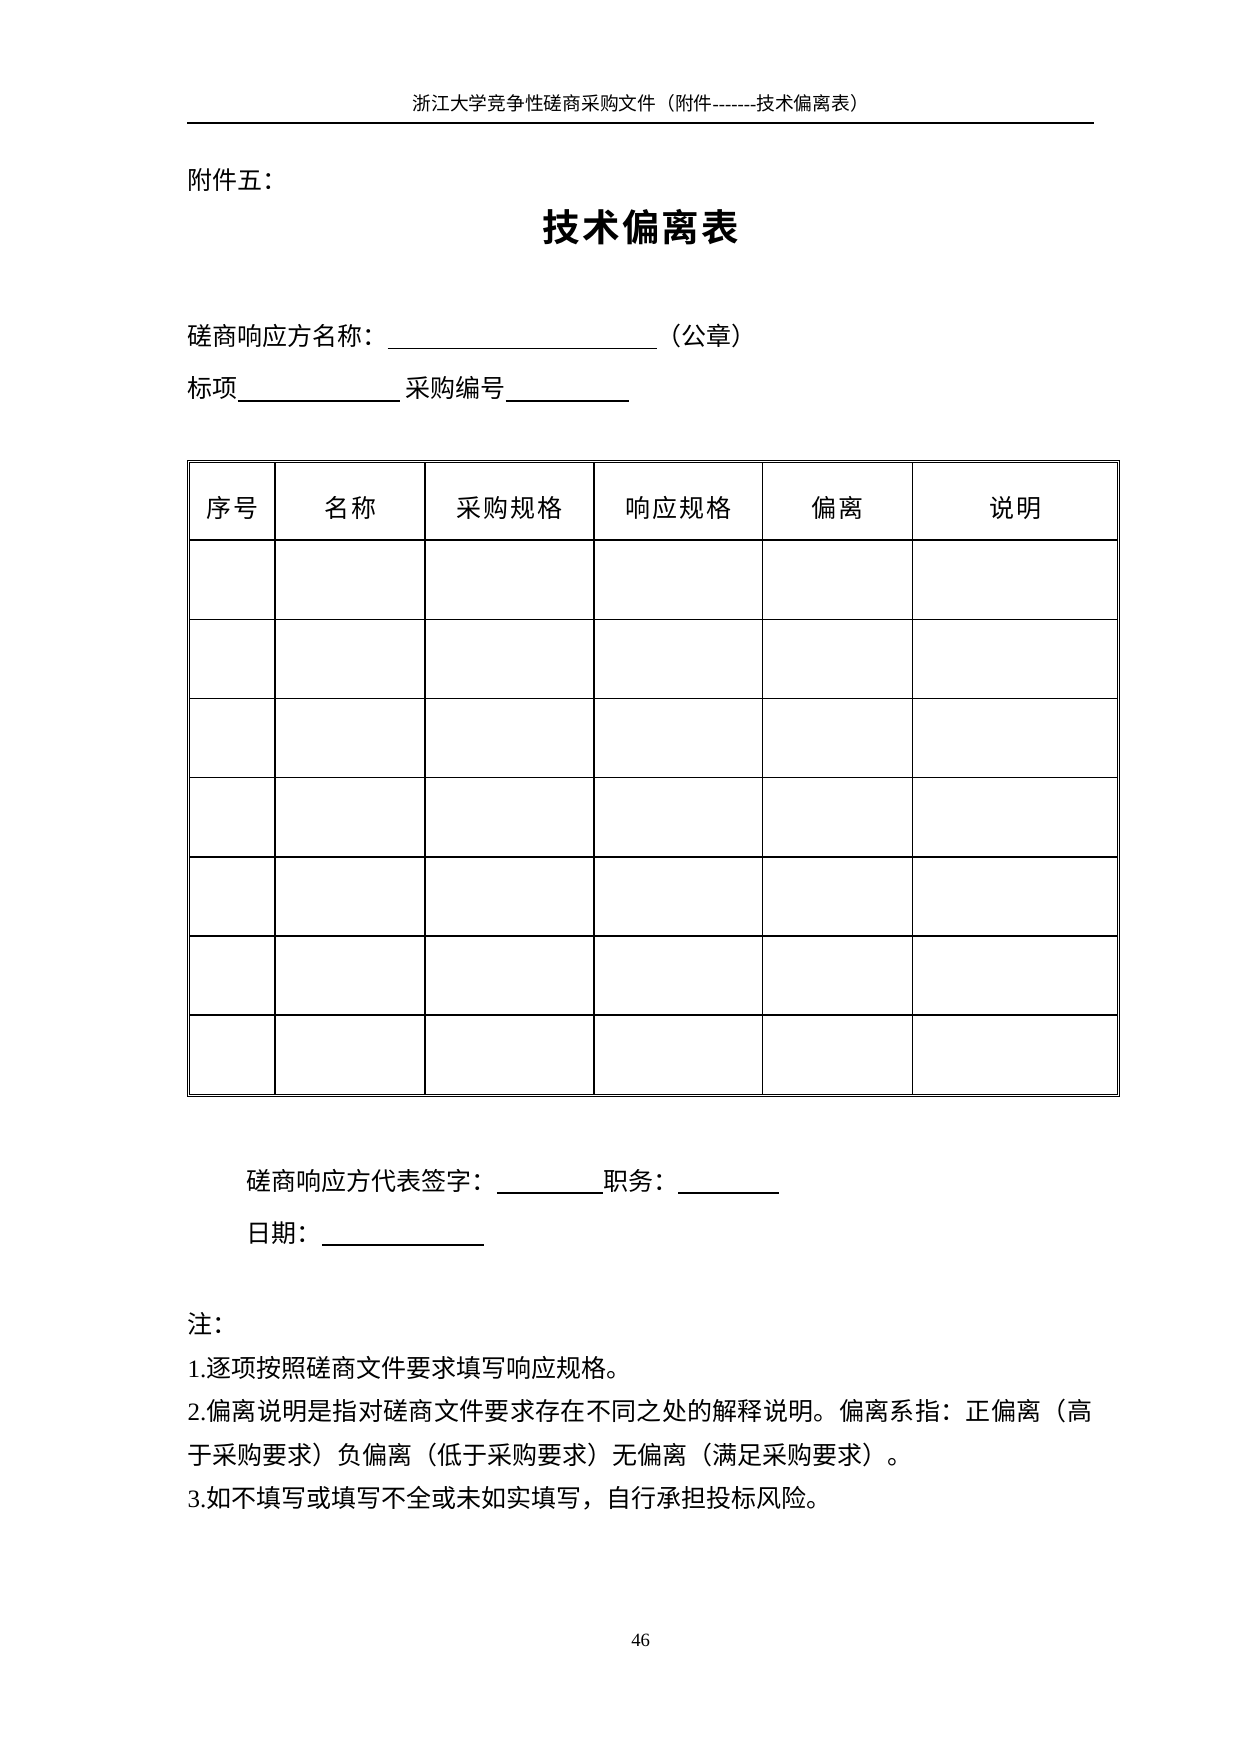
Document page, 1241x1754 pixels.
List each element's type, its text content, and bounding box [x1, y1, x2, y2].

table_cell [190, 1016, 274, 1093]
table_cell [595, 937, 762, 1014]
text 注： [187, 1305, 1094, 1341]
table_cell [913, 699, 1117, 777]
table_cell [763, 699, 912, 777]
table_cell [276, 858, 424, 935]
table_cell [276, 699, 424, 777]
table_header 偏离 [763, 463, 912, 539]
table_cell [426, 541, 593, 618]
table_header 采购规格 [426, 463, 593, 539]
table_cell [276, 778, 424, 856]
table_cell [276, 1016, 424, 1093]
table_cell [763, 778, 912, 856]
table_cell [190, 778, 274, 856]
table_cell [763, 937, 912, 1014]
table_cell [426, 778, 593, 856]
table_cell [276, 937, 424, 1014]
table_cell [913, 620, 1117, 698]
table_cell [426, 858, 593, 935]
table_header 名称 [276, 463, 424, 539]
table_cell [190, 620, 274, 698]
table_cell [913, 937, 1117, 1014]
table_cell [763, 620, 912, 698]
table_cell [913, 541, 1117, 618]
table_cell [763, 858, 912, 935]
table_cell [426, 937, 593, 1014]
table_cell [190, 858, 274, 935]
table_cell [595, 1016, 762, 1093]
table_cell [595, 778, 762, 856]
table_cell [426, 620, 593, 698]
table_header 序号 [190, 463, 274, 539]
table_cell [190, 937, 274, 1014]
text 3.如不填写或填写不全或未如实填写，自行承担投标风险。 [187, 1479, 1094, 1515]
table_cell [595, 699, 762, 777]
text 磋商响应方代表签字： 职务： [243, 1149, 1094, 1201]
table_cell [190, 541, 274, 618]
table_header 响应规格 [595, 463, 762, 539]
table_cell [276, 620, 424, 698]
table_cell [913, 858, 1117, 935]
table_header 说明 [913, 463, 1117, 539]
table_cell [595, 858, 762, 935]
text 标项 采购编号 [187, 356, 1094, 408]
text 1.逐项按照磋商文件要求填写响应规格。 [187, 1348, 1094, 1385]
text 2.偏离说明是指对磋商文件要求存在不同之处的解释说明。偏离系指：正偏离（高于采购要求）负偏离（低于采购要求）无偏离（满足采购要求）。 [187, 1392, 1094, 1472]
table_cell [763, 1016, 912, 1093]
table_cell [595, 620, 762, 698]
text 附件五： [187, 148, 1094, 200]
table_cell [763, 541, 912, 618]
table_cell [426, 699, 593, 777]
table_cell [190, 699, 274, 777]
text 日期： [243, 1201, 1094, 1253]
table_cell [595, 541, 762, 618]
text 技术偏离表 [187, 200, 1094, 252]
table_cell [913, 778, 1117, 856]
table_cell [276, 541, 424, 618]
text 磋商响应方名称： （公章） [187, 304, 1094, 356]
table_cell [426, 1016, 593, 1093]
table_cell [913, 1016, 1117, 1093]
